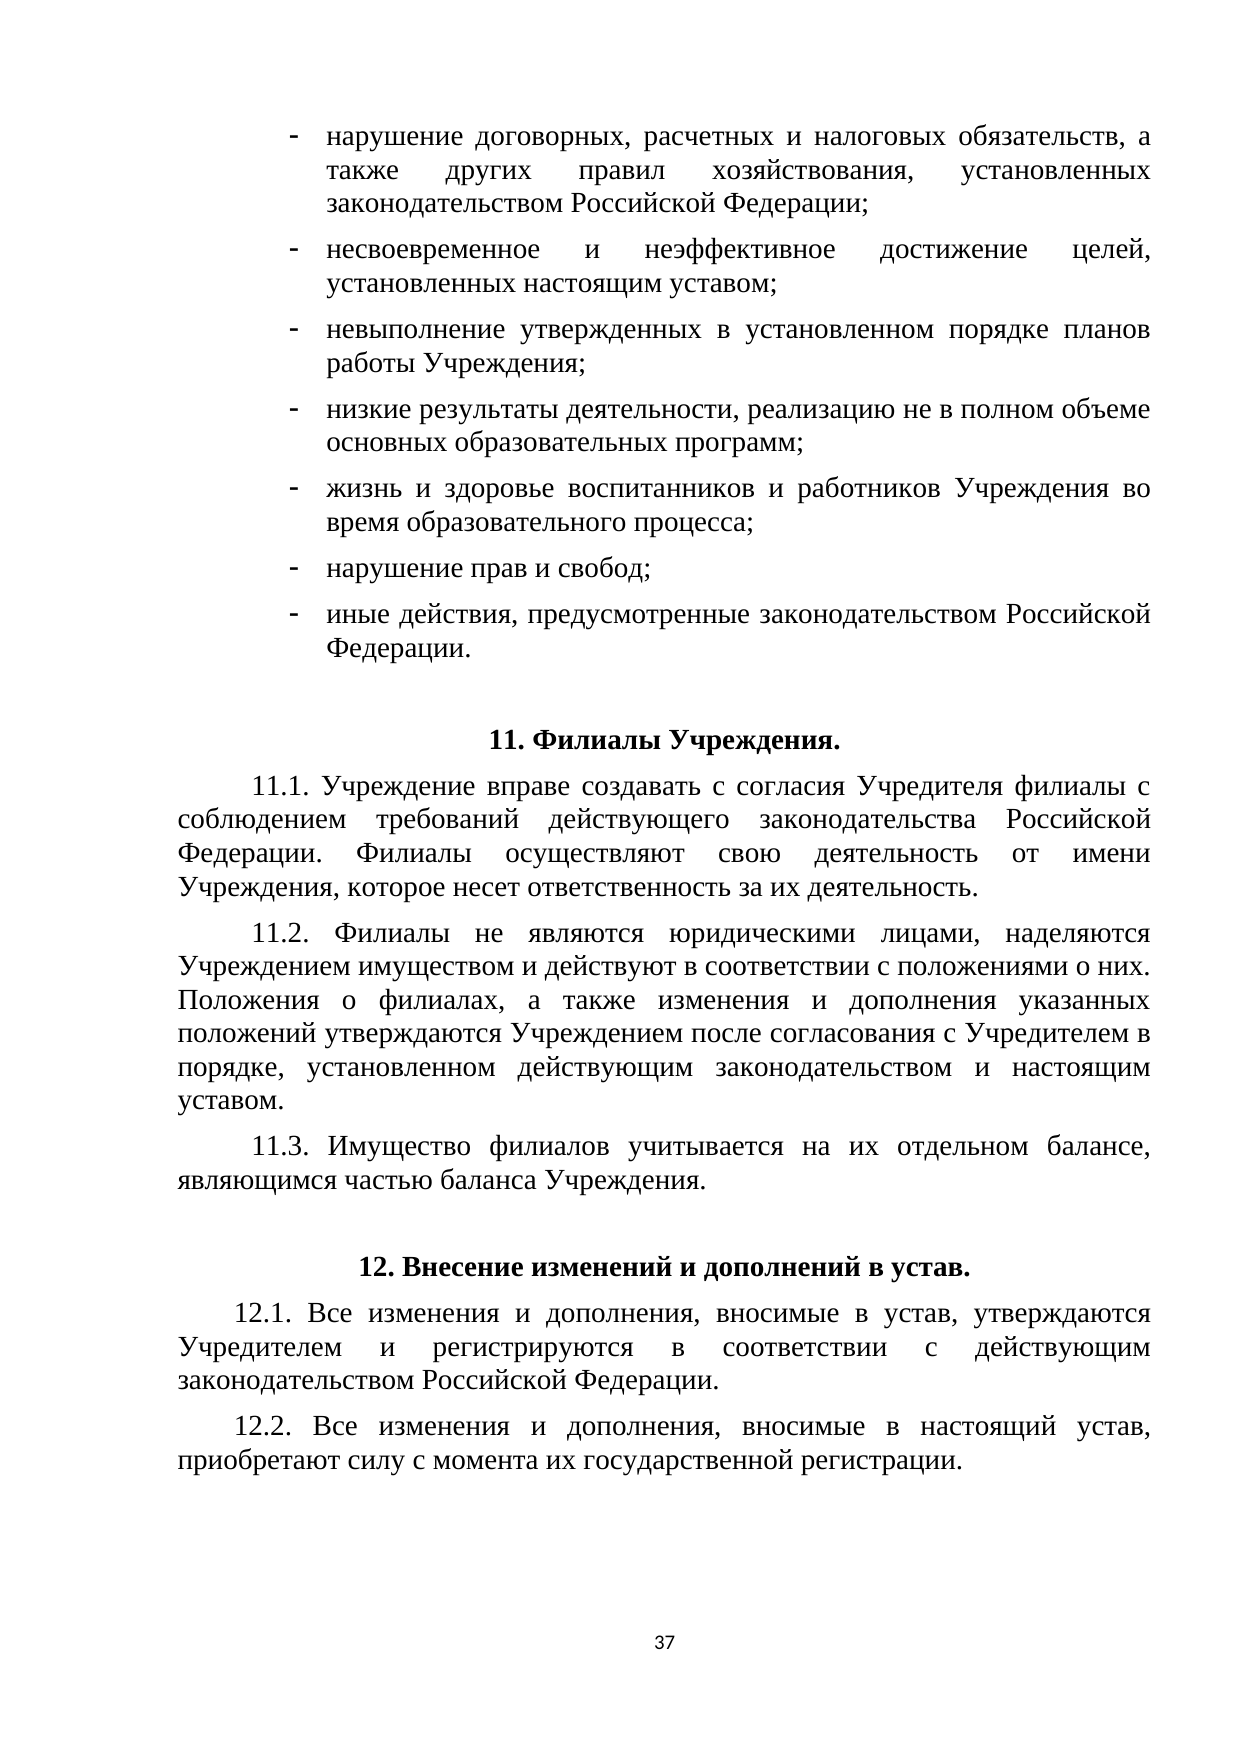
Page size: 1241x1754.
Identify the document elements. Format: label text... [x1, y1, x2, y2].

list несвоевременное и неэффективное достижение целей, установленных настоящим уставом; [289, 231, 1152, 298]
text 11.2. Филиалы не являются юридическими лицами, наделяются Учреждением имуществом и действуют в соответствии с положениями о них. Положения о филиалах, а также изменения и дополнения указанных положений утверждаются Учреждением после согласования с Учредителем в порядке, установленном действующим законодательством и настоящим уставом. [177, 915, 1152, 1116]
list низкие результаты деятельности, реализацию не в полном объеме основных образовательных программ; [289, 391, 1152, 458]
text 11.3. Имущество филиалов учитывается на их отдельном балансе, являющимся частью баланса Учреждения. [177, 1128, 1152, 1196]
text 11. Филиалы Учреждения. [177, 722, 1152, 756]
list нарушение прав и свобод; [289, 550, 1152, 584]
text 12.2. Все изменения и дополнения, вносимые в настоящий устав, приобретают силу с момента их государственной регистрации. [177, 1408, 1152, 1476]
text 11.1. Учреждение вправе создавать с согласия Учредителя филиалы с соблюдением требований действующего законодательства Российской Федерации. Филиалы осуществляют свою деятельность от имени Учреждения, которое несет ответственность за их деятельность. [177, 768, 1152, 902]
list иные действия, предусмотренные законодательством Российской Федерации. [289, 596, 1152, 663]
list невыполнение утвержденных в установленном порядке планов работы Учреждения; [289, 311, 1152, 378]
list жизнь и здоровье воспитанников и работников Учреждения во время образовательного процесса; [289, 470, 1152, 538]
list нарушение договорных, расчетных и налоговых обязательств, а также других правил хозяйствования, установленных законодательством Российской Федерации; [289, 118, 1152, 219]
text 12. Внесение изменений и дополнений в устав. [177, 1249, 1152, 1283]
text 12.1. Все изменения и дополнения, вносимые в устав, утверждаются Учредителем и регистрируются в соответствии с действующим законодательством Российской Федерации. [177, 1295, 1152, 1396]
